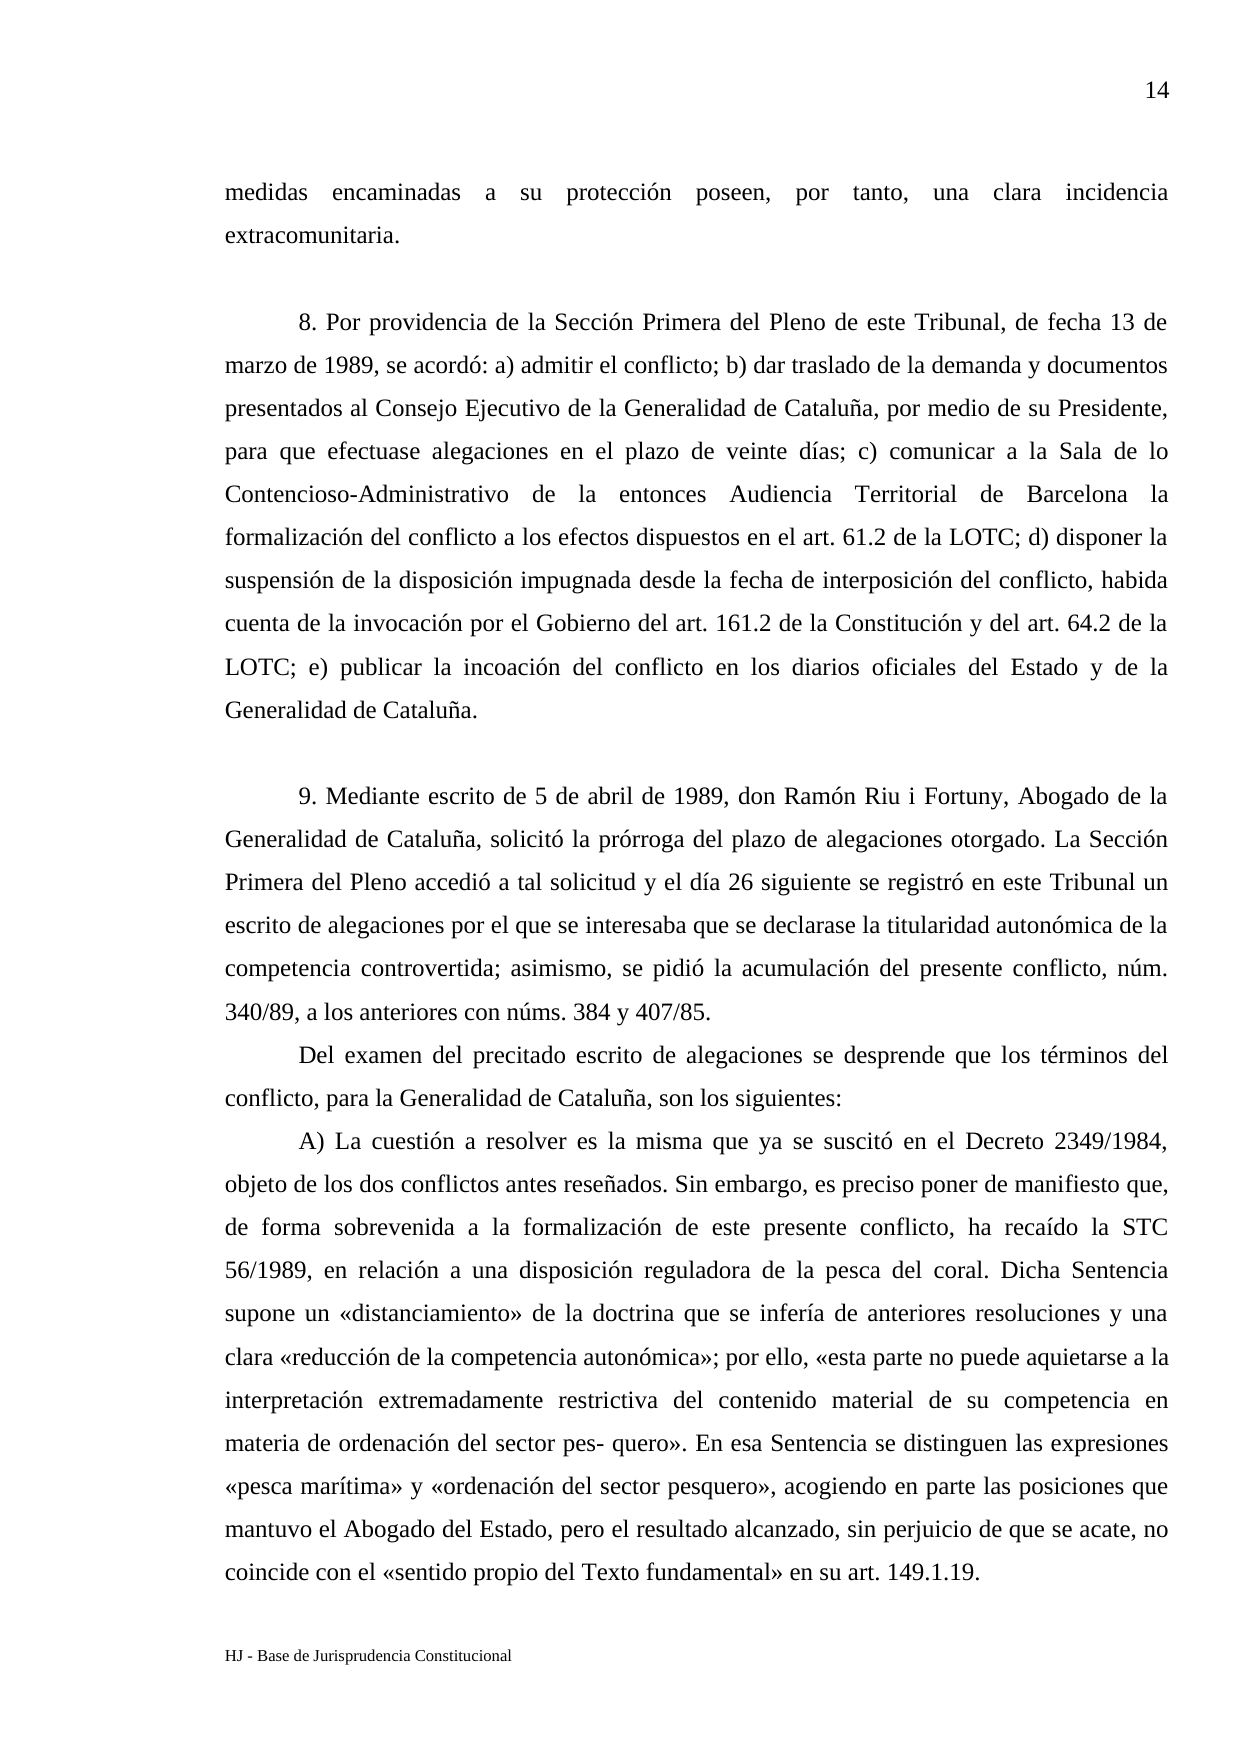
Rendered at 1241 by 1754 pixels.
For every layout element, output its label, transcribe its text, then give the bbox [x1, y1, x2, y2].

text 9. Mediante escrito de 5 de abril de 1989, don Ramón Riu i Fortuny, Abogado de la Generalidad de Cataluña, solicitó la prórroga del plazo de alegaciones otorgado. La Sección Primera del Pleno accedió a tal solicitud y el día 26 siguiente se registró en este Tribunal un escrito de alegaciones por el que se interesaba que se declarase la titularidad autonómica de la competencia controvertida; asimismo, se pidió la acumulación del presente conflicto, núm. 340/89, a los anteriores con núms. 384 y 407/85. [224, 781, 1169, 1025]
text Del examen del precitado escrito de alegaciones se desprende que los términos del conflicto, para la Generalidad de Cataluña, son los siguientes: [224, 1040, 1169, 1112]
text 8. Por providencia de la Sección Primera del Pleno de este Tribunal, de fecha 13 de marzo de 1989, se acordó: a) admitir el conflicto; b) dar traslado de la demanda y documentos presentados al Consejo Ejecutivo de la Generalidad de Cataluña, por medio de su Presidente, para que efectuase alegaciones en el plazo de veinte días; c) comunicar a la Sala de lo Contencioso-Administrativo de la entonces Audiencia Territorial de Barcelona la formalización del conflicto a los efectos dispuestos en el art. 61.2 de la LOTC; d) disponer la suspensión de la disposición impugnada desde la fecha de interposición del conflicto, habida cuenta de la invocación por el Gobierno del art. 161.2 de la Constitución y del art. 64.2 de la LOTC; e) publicar la incoación del conflicto en los diarios oficiales del Estado y de la Generalidad de Cataluña. [224, 307, 1169, 723]
text A) La cuestión a resolver es la misma que ya se suscitó en el Decreto 2349/1984, objeto de los dos conflictos antes reseñados. Sin embargo, es preciso poner de manifiesto que, de forma sobrevenida a la formalización de este presente conflicto, ha recaído la STC 56/1989, en relación a una disposición reguladora de la pesca del coral. Dicha Sentencia supone un «distanciamiento» de la doctrina que se infería de anteriores resoluciones y una clara «reducción de la competencia autonómica»; por ello, «esta parte no puede aquietarse a la interpretación extremadamente restrictiva del contenido material de su competencia en materia de ordenación del sector pes- quero». En esa Sentencia se distinguen las expresiones «pesca marítima» y «ordenación del sector pesquero», acogiendo en parte las posiciones que mantuvo el Abogado del Estado, pero el resultado alcanzado, sin perjuicio de que se acate, no coincide con el «sentido propio del Texto fundamental» en su art. 149.1.19. [224, 1126, 1169, 1586]
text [224, 177, 1169, 249]
